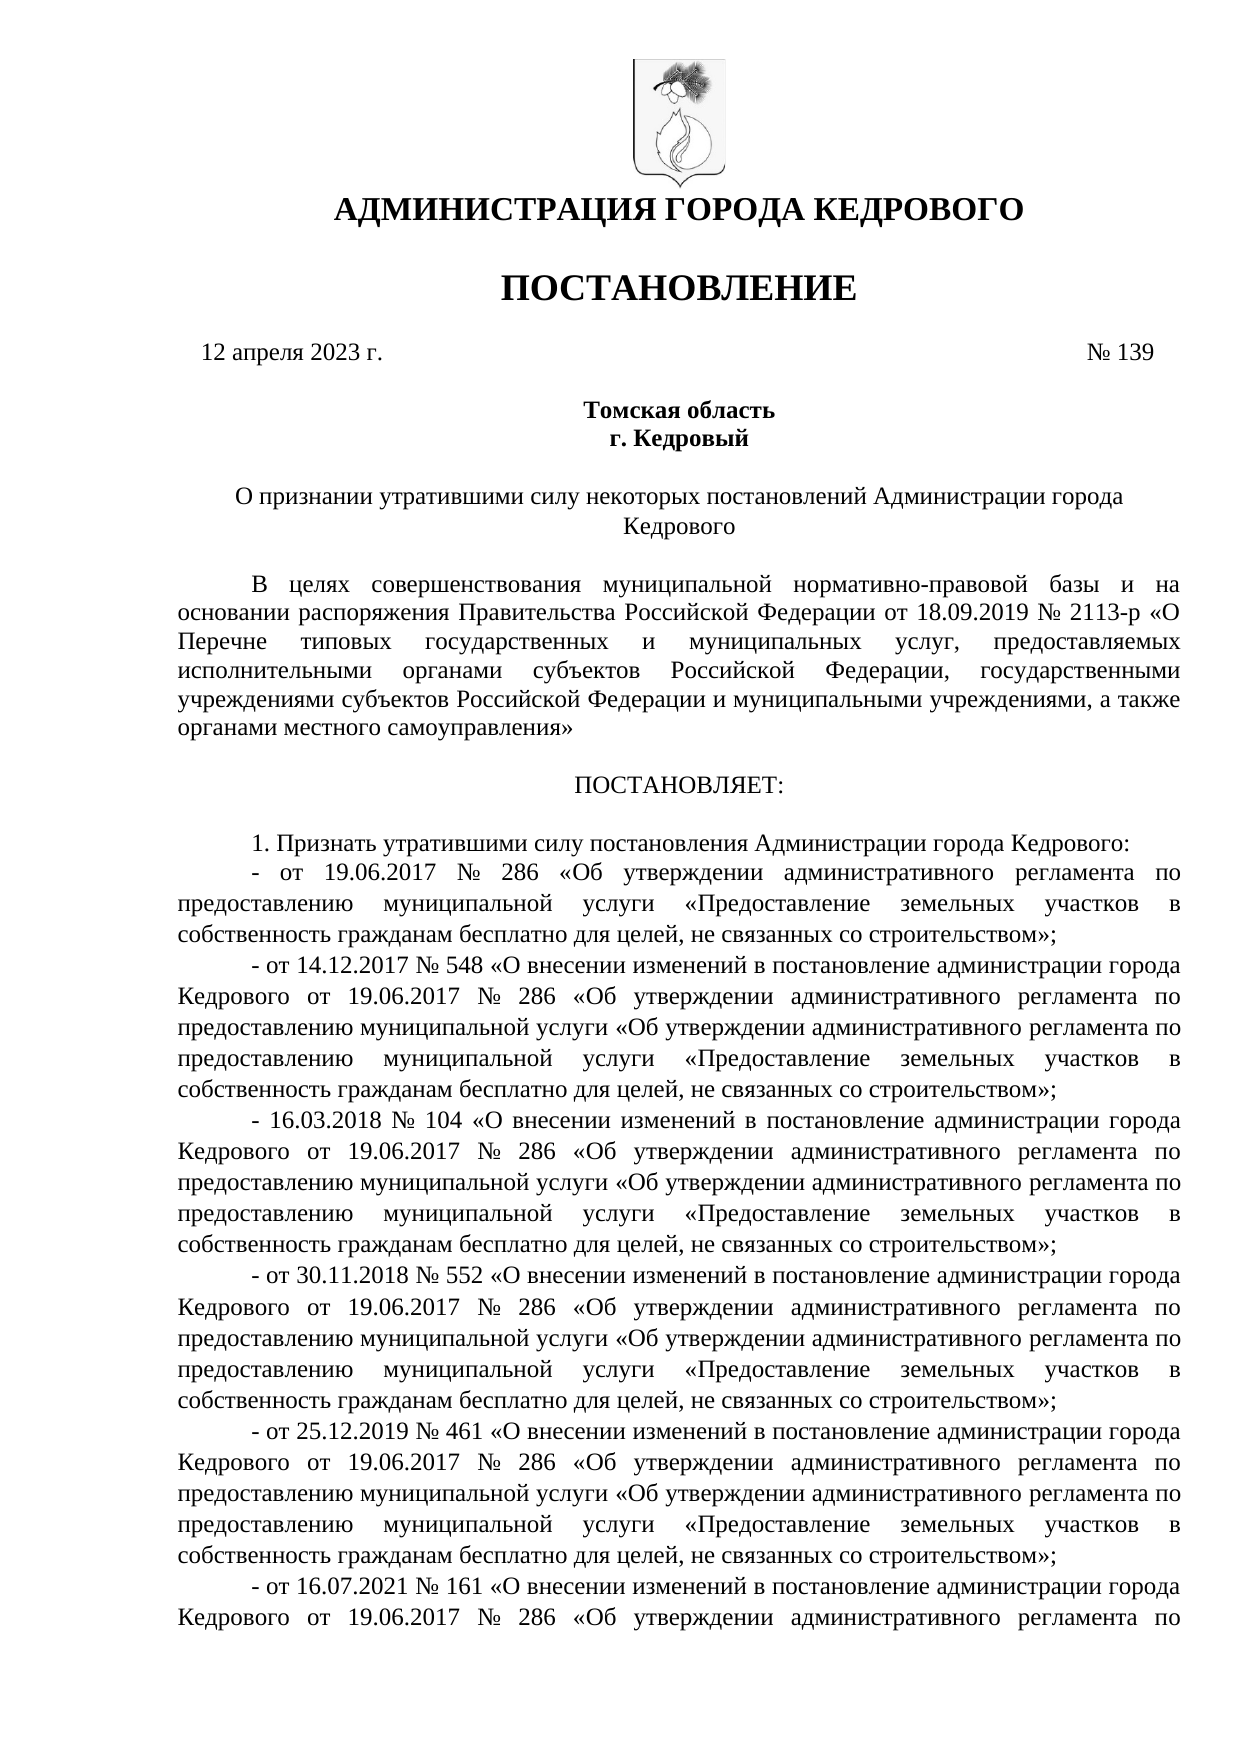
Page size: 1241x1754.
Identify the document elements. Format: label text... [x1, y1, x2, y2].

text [177, 1571, 1181, 1631]
text 12 апреля 2023 г. № 139 [177, 337, 1181, 366]
text О признании утратившими силу некоторых постановлений Администрации города Кедрового [177, 481, 1181, 540]
text - от 19.06.2017 № 286 «Об утверждении административного регламента по предоставлению муниципальной услуги «Предоставление земельных участков в собственность гражданам бесплатно для целей, не связанных со строительством»; [177, 857, 1181, 948]
text г. Кедровый [177, 423, 1181, 452]
text 1. Признать утратившими силу постановления Администрации города Кедрового: [177, 828, 1181, 857]
text - от 14.12.2017 № 548 «О внесении изменений в постановление администрации города Кедрового от 19.06.2017 № 286 «Об утверждении административного регламента по предоставлению муниципальной услуги «Об утверждении административного регламента по предоставлению муниципальной услуги «Предоставление земельных участков в собственность гражданам бесплатно для целей, не связанных со строительством»; [177, 950, 1181, 1103]
text - 16.03.2018 № 104 «О внесении изменений в постановление администрации города Кедрового от 19.06.2017 № 286 «Об утверждении административного регламента по предоставлению муниципальной услуги «Об утверждении административного регламента по предоставлению муниципальной услуги «Предоставление земельных участков в собственность гражданам бесплатно для целей, не связанных со строительством»; [177, 1105, 1181, 1258]
text В целях совершенствования муниципальной нормативно-правовой базы и на основании распоряжения Правительства Российской Федерации от 18.09.2019 № 2113-р «О Перечне типовых государственных и муниципальных услуг, предоставляемых исполнительными органами субъектов Российской Федерации, государственными учреждениями субъектов Российской Федерации и муниципальными учреждениями, а также органами местного самоуправления» [177, 569, 1181, 741]
text - от 25.12.2019 № 461 «О внесении изменений в постановление администрации города Кедрового от 19.06.2017 № 286 «Об утверждении административного регламента по предоставлению муниципальной услуги «Об утверждении административного регламента по предоставлению муниципальной услуги «Предоставление земельных участков в собственность гражданам бесплатно для целей, не связанных со строительством»; [177, 1416, 1181, 1569]
text Томская область [177, 395, 1181, 423]
text ПОСТАНОВЛЯЕТ: [177, 770, 1181, 799]
text - от 30.11.2018 № 552 «О внесении изменений в постановление администрации города Кедрового от 19.06.2017 № 286 «Об утверждении административного регламента по предоставлению муниципальной услуги «Об утверждении административного регламента по предоставлению муниципальной услуги «Предоставление земельных участков в собственность гражданам бесплатно для целей, не связанных со строительством»; [177, 1261, 1181, 1413]
text ПОСТАНОВЛЕНИЕ [177, 265, 1181, 308]
text АДМИНИСТРАЦИЯ ГОРОДА КЕДРОВОГО [177, 189, 1181, 227]
picture [633, 59, 726, 189]
